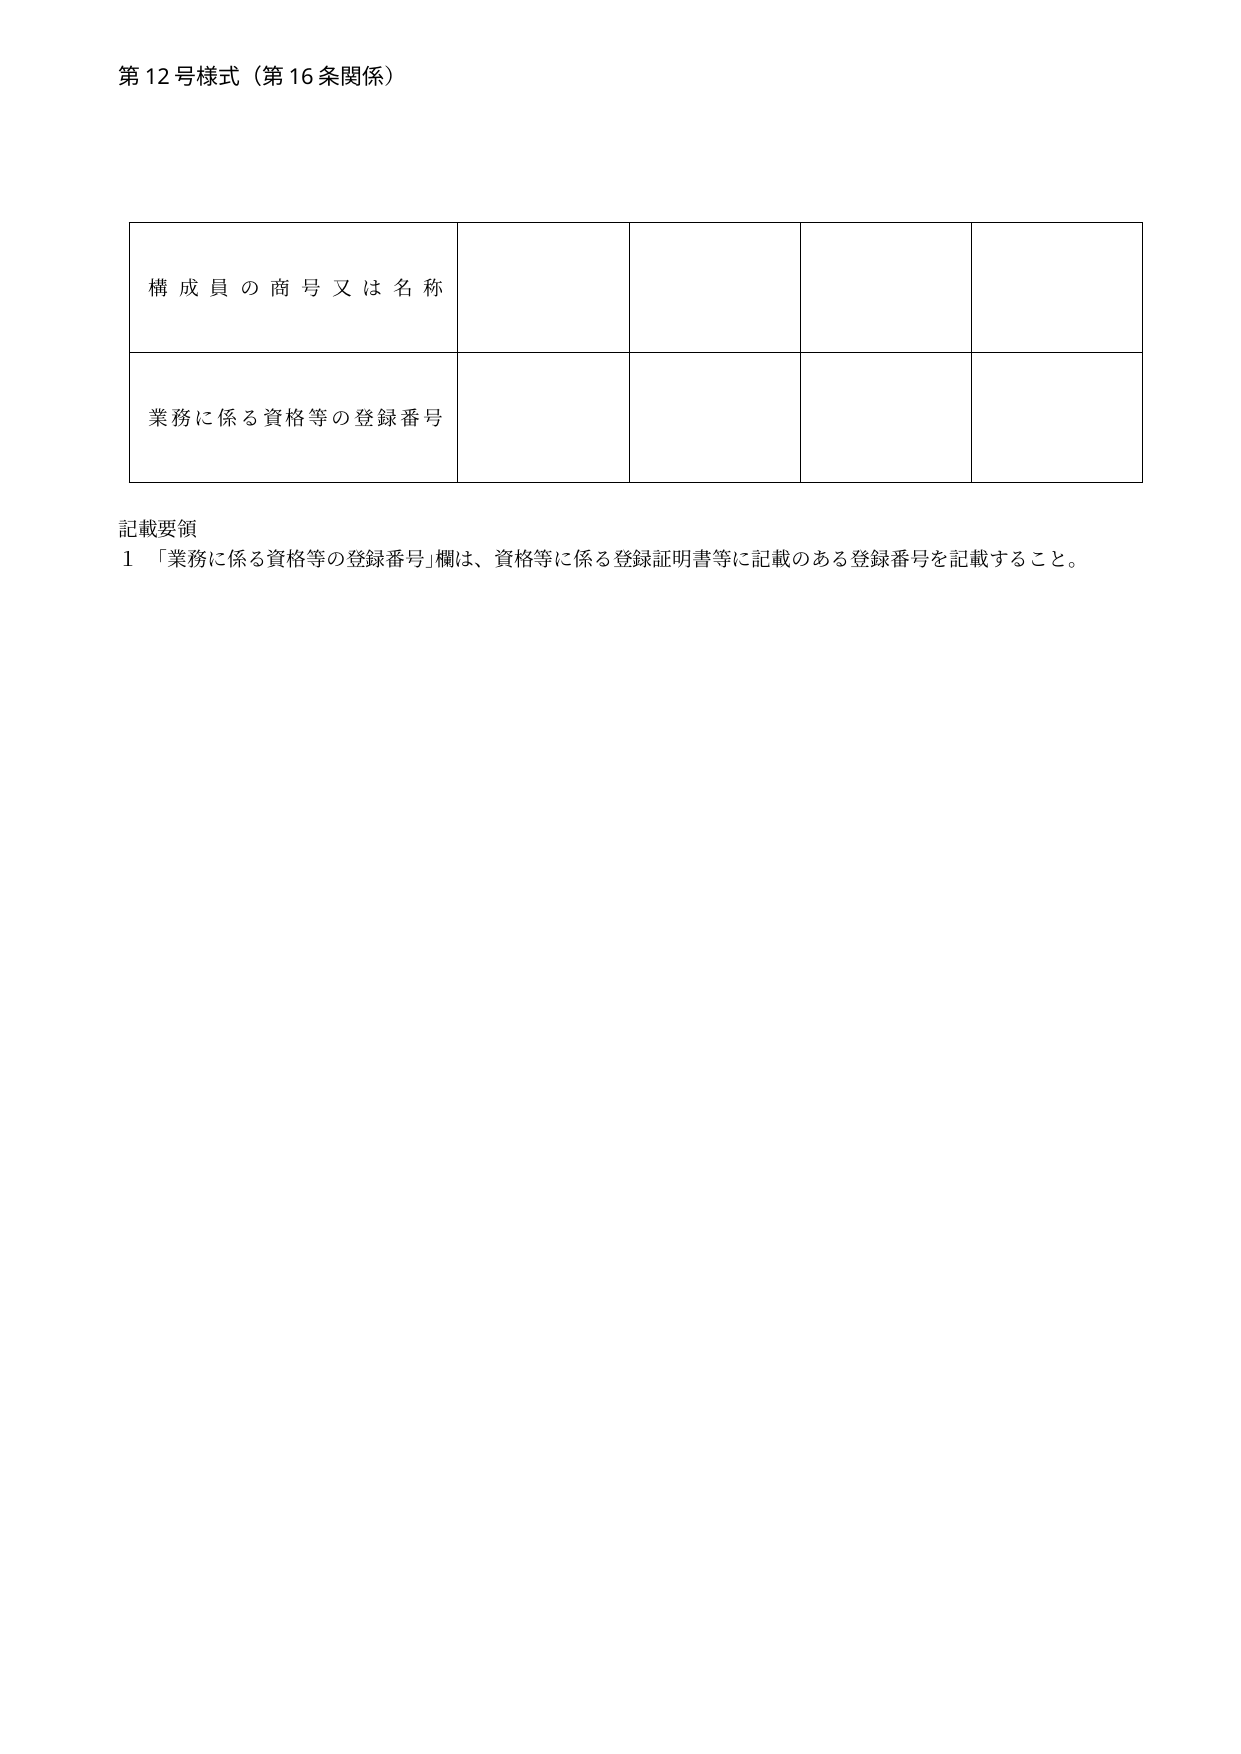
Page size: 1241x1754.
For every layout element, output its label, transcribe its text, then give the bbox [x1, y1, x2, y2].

table_cell [972, 353, 1142, 482]
table_header 構成員の商号又は名称 [130, 223, 457, 352]
table_cell 業務に係る資格等の登録番号 [130, 353, 457, 482]
table_cell [801, 353, 971, 482]
table_header [801, 223, 971, 352]
table_cell [458, 353, 629, 482]
table_header [458, 223, 629, 352]
text 記載要領 [118, 513, 1155, 543]
text １ ｢業務に係る資格等の登録番号｣欄は、資格等に係る登録証明書等に記載のある登録番号を記載すること。 [118, 543, 1155, 572]
table_header [630, 223, 800, 352]
table_cell [630, 353, 800, 482]
table_header [972, 223, 1142, 352]
